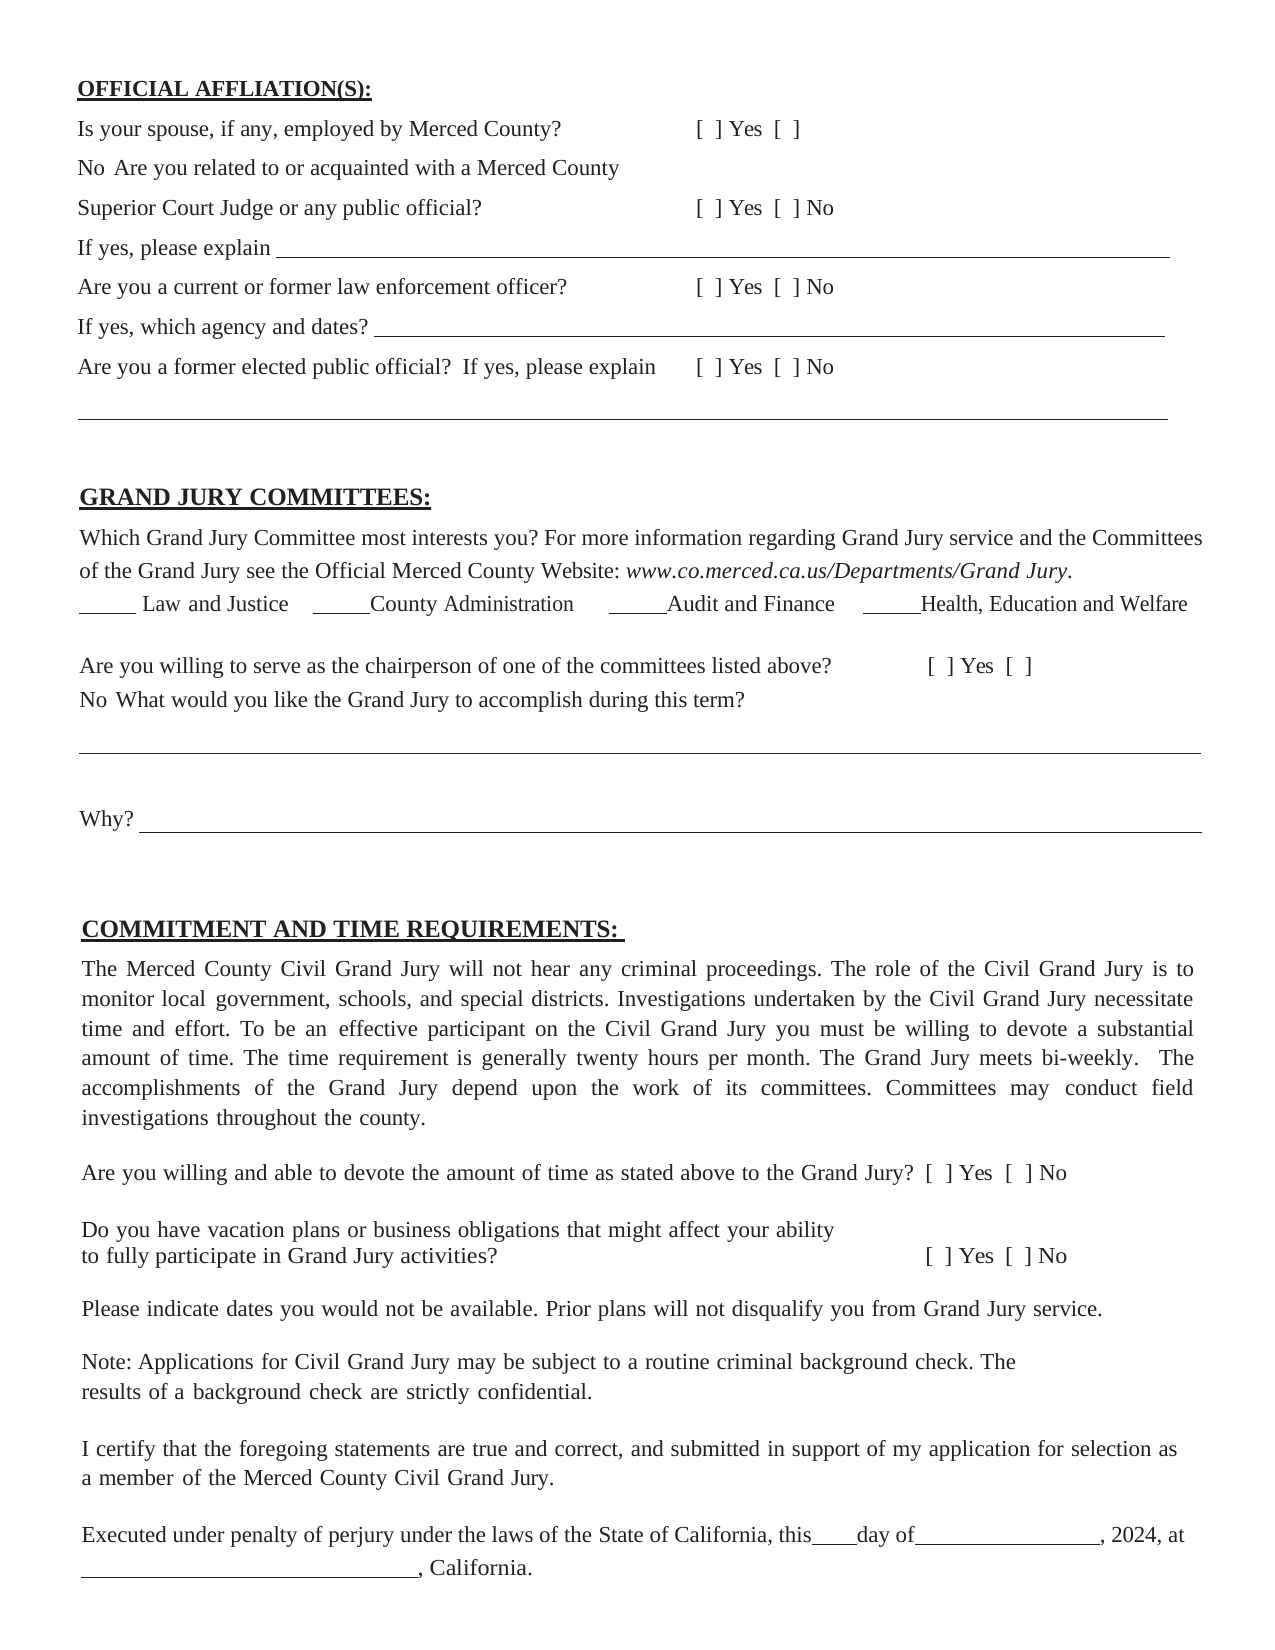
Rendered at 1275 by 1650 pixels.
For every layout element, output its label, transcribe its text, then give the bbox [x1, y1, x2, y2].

text Are you willing to serve as the chairperson of one of the committees listed above? [ ] Yes [ ] No What would you like the Grand Jury to accomplish during this term? [79, 652, 1065, 712]
subtitle GRAND JURY COMMITTEES: [79, 482, 1217, 511]
text Is your spouse, if any, employed by Merced County? [ ] Yes [ ] No Are you related to or acquainted with a Merced County [77, 115, 833, 181]
text Executed under penalty of perjury under the laws of the State of California, this day of , 2024, at [81, 1521, 1217, 1548]
text I certify that the foregoing statements are true and correct, and submitted in support of my application for selection as a member of the Merced County Civil Grand Jury. [81, 1435, 1184, 1491]
text Are you willing and able to devote the amount of time as stated above to the Grand Jury? [ ] Yes [ ] No [81, 1137, 1077, 1191]
text Which Grand Jury Committee most interests you? For more information regarding Grand Jury service and the Committees of the Grand Jury see the Official Merced County Website: www.co.merced.ca.us/Departments/Grand Jury. [79, 523, 1210, 583]
text If yes, which agency and dates? Are you a former elected public official? If yes, please explain [ ] Yes [ ] No [77, 313, 1165, 379]
subtitle COMMITMENT AND TIME REQUIREMENTS: [81, 914, 1217, 943]
text The Merced County Civil Grand Jury will not hear any criminal proceedings. The role of the Civil Grand Jury is to monitor local government, schools, and special districts. Investigations undertaken by the Civil Grand Jury necessitate time and effort. To be an effective participant on the Civil Grand Jury you must be willing to devote a substantial amount of time. The time requirement is generally twenty hours per month. The Grand Jury meets bi-weekly. The accomplishments of the Grand Jury depend upon the work of its committees. Committees may conduct field investigations throughout the county. [81, 955, 1194, 1130]
text Note: Applications for Civil Grand Jury may be subject to a routine criminal background check. The results of a background check are strictly confidential. [81, 1348, 1054, 1404]
text Do you have vacation plans or business obligations that might affect your ability [81, 1216, 1115, 1242]
text Please indicate dates you would not be available. Prior plans will not disqualify you from Grand Jury service. [81, 1295, 1217, 1322]
text Superior Court Judge or any public official? [ ] Yes [ ] No [77, 194, 1217, 221]
text If yes, please explain Are you a current or former law enforcement officer? [ ] Yes [ ] No [77, 234, 1170, 300]
text Why? [79, 806, 1217, 832]
text Law and Justice County Administration Audit and Finance Health, Education and Welfare [79, 590, 1217, 616]
text to fully participate in Grand Jury activities? [ ] Yes [ ] No [81, 1242, 1115, 1269]
subtitle OFFICIAL AFFLIATION(S): [77, 75, 1217, 102]
text , California. [81, 1554, 1217, 1580]
